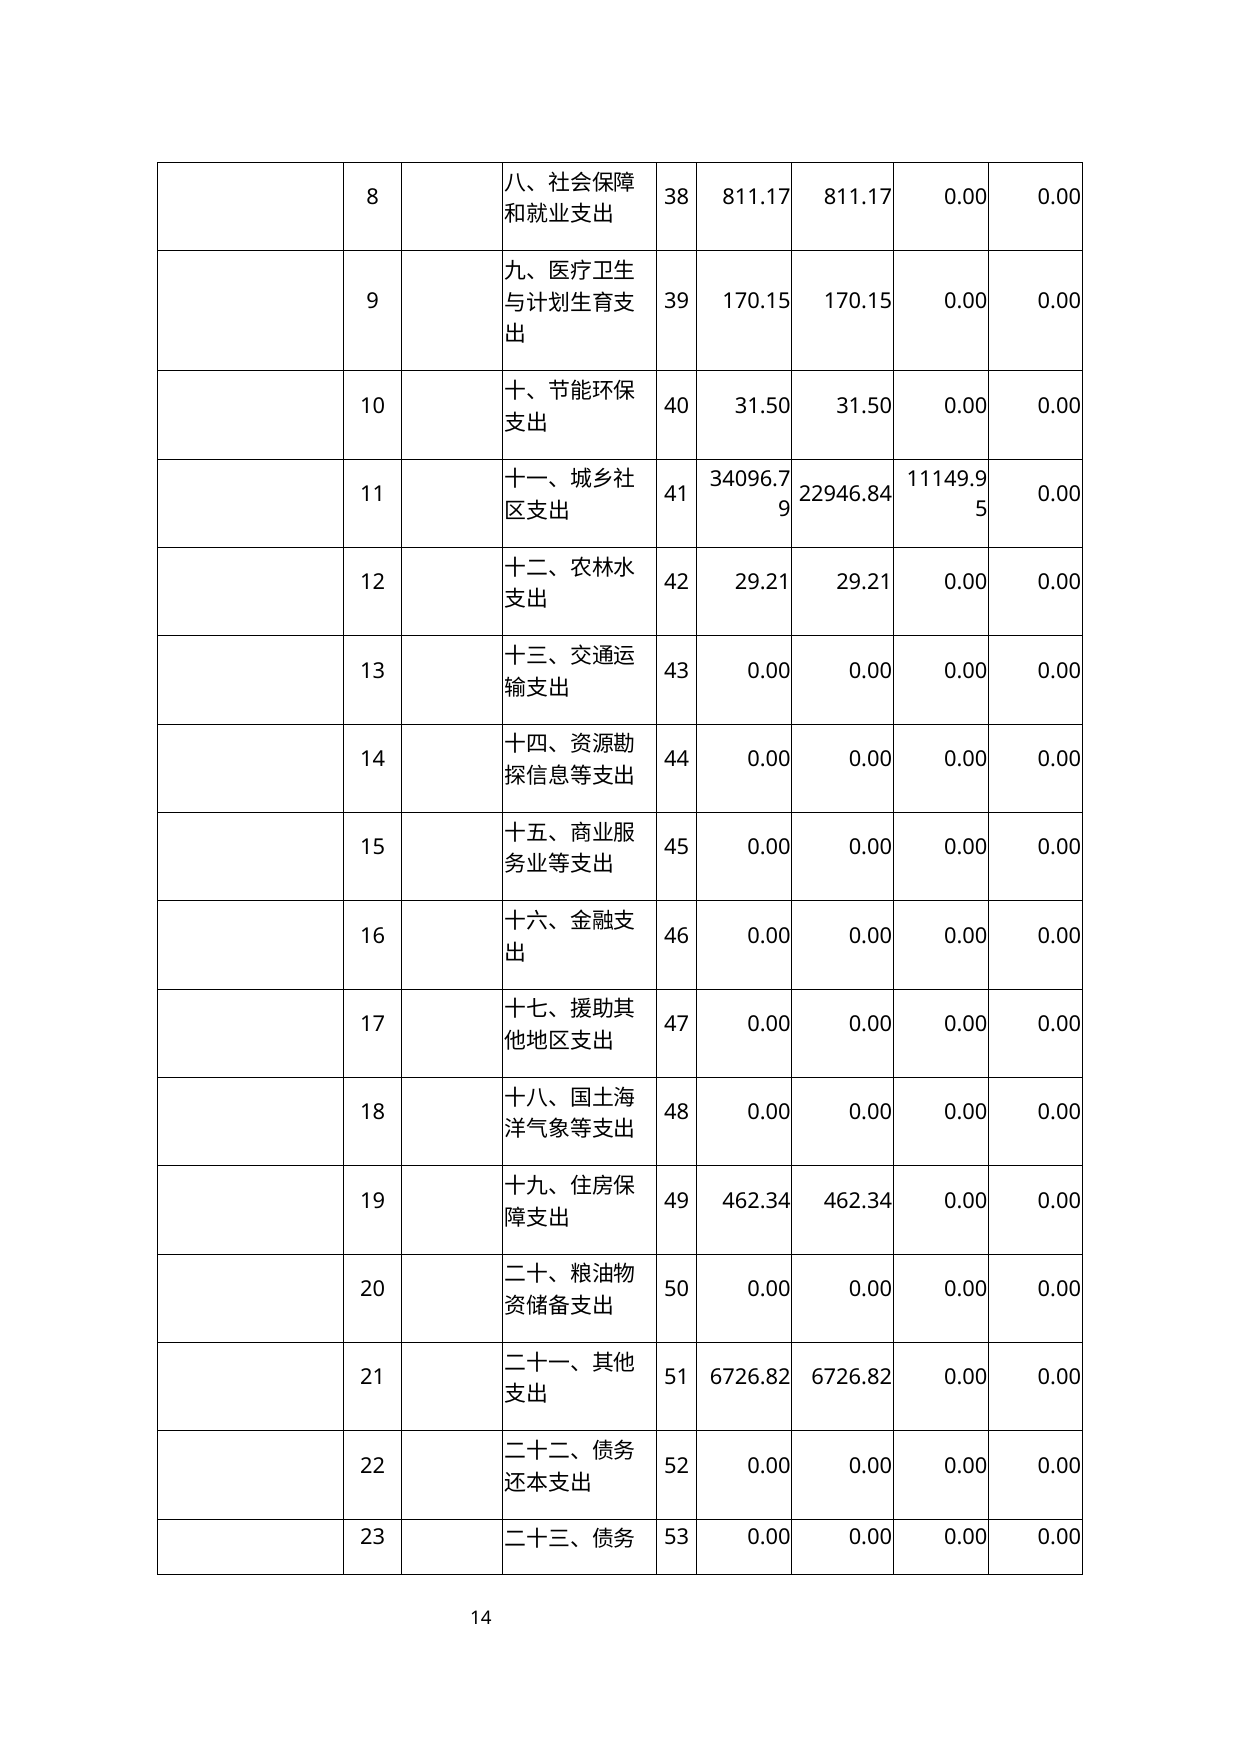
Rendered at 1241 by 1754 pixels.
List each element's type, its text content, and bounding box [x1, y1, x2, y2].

table_cell [158, 725, 343, 812]
table_cell [158, 163, 343, 250]
table_cell 12 [344, 548, 401, 635]
table_cell [158, 1520, 343, 1573]
table_cell [402, 901, 502, 989]
table_cell 0.00 [894, 371, 988, 459]
table_cell 10 [344, 371, 401, 459]
table_cell 十一、城乡社区支出 [503, 460, 656, 547]
table_cell 0.00 [989, 636, 1082, 724]
table_cell [158, 460, 343, 547]
table_cell [402, 813, 502, 900]
table_cell 6726.82 [697, 1343, 791, 1430]
table_cell [402, 1520, 502, 1573]
table_cell 40 [657, 371, 696, 459]
table_cell 22 [344, 1431, 401, 1519]
table_cell 15 [344, 813, 401, 900]
table_cell 52 [657, 1431, 696, 1519]
table_cell 0.00 [989, 548, 1082, 635]
table_cell 0.00 [792, 901, 893, 989]
table_cell [158, 901, 343, 989]
table_cell [402, 1166, 502, 1254]
table_cell [158, 1078, 343, 1165]
table_cell [158, 1343, 343, 1430]
table_cell 0.00 [989, 1520, 1082, 1573]
table_cell 0.00 [894, 813, 988, 900]
table_cell 46 [657, 901, 696, 989]
table_cell 八、社会保障和就业支出 [503, 163, 656, 250]
table_cell [402, 548, 502, 635]
table_cell 0.00 [792, 725, 893, 812]
table_cell 二十二、债务还本支出 [503, 1431, 656, 1519]
table_cell 41 [657, 460, 696, 547]
table_cell [402, 1343, 502, 1430]
table_cell [402, 1078, 502, 1165]
table_cell 18 [344, 1078, 401, 1165]
table_cell 0.00 [697, 1255, 791, 1342]
table_cell 十七、援助其他地区支出 [503, 990, 656, 1077]
table_cell 8 [344, 163, 401, 250]
table_cell 462.34 [792, 1166, 893, 1254]
table_cell 29.21 [792, 548, 893, 635]
table_cell 0.00 [989, 371, 1082, 459]
table_cell [158, 1431, 343, 1519]
table_cell 0.00 [894, 1166, 988, 1254]
table_cell 48 [657, 1078, 696, 1165]
table_cell 42 [657, 548, 696, 635]
table_cell 19 [344, 1166, 401, 1254]
table_cell 二十、粮油物资储备支出 [503, 1255, 656, 1342]
table_cell 0.00 [894, 548, 988, 635]
table_cell 0.00 [894, 1078, 988, 1165]
table_cell 23 [344, 1520, 401, 1573]
table_cell [158, 813, 343, 900]
table_cell 0.00 [894, 901, 988, 989]
table_cell 44 [657, 725, 696, 812]
table_cell 0.00 [989, 901, 1082, 989]
table_cell 47 [657, 990, 696, 1077]
table_cell 462.34 [697, 1166, 791, 1254]
table_cell 38 [657, 163, 696, 250]
table_cell 0.00 [697, 725, 791, 812]
table_cell [158, 251, 343, 370]
table_cell [402, 371, 502, 459]
table_cell 49 [657, 1166, 696, 1254]
table_cell 17 [344, 990, 401, 1077]
table_cell [402, 460, 502, 547]
table_cell 45 [657, 813, 696, 900]
table_cell 0.00 [989, 1078, 1082, 1165]
table_cell 九、医疗卫生与计划生育支出 [503, 251, 656, 370]
table_cell [402, 251, 502, 370]
table_cell 0.00 [894, 636, 988, 724]
table_cell [158, 636, 343, 724]
table_cell 十八、国土海洋气象等支出 [503, 1078, 656, 1165]
table_cell 170.15 [697, 251, 791, 370]
table_cell [158, 371, 343, 459]
table_cell 0.00 [697, 813, 791, 900]
table_cell 0.00 [989, 251, 1082, 370]
table_cell 11149.95 [894, 460, 988, 547]
table_cell 0.00 [894, 1431, 988, 1519]
table_cell 39 [657, 251, 696, 370]
table_cell 0.00 [894, 990, 988, 1077]
table_cell 51 [657, 1343, 696, 1430]
table_cell 0.00 [792, 1520, 893, 1573]
table_cell 十五、商业服务业等支出 [503, 813, 656, 900]
table_cell [158, 990, 343, 1077]
table_cell 0.00 [989, 725, 1082, 812]
table_cell [402, 636, 502, 724]
table_cell [402, 1431, 502, 1519]
table_cell 0.00 [792, 813, 893, 900]
table_cell 21 [344, 1343, 401, 1430]
table_cell 20 [344, 1255, 401, 1342]
table_cell 0.00 [697, 901, 791, 989]
table_cell [402, 163, 502, 250]
table_cell 0.00 [989, 460, 1082, 547]
table_cell 53 [657, 1520, 696, 1573]
table_cell 0.00 [792, 636, 893, 724]
table_cell 0.00 [989, 813, 1082, 900]
table_cell 十、节能环保支出 [503, 371, 656, 459]
table_cell 170.15 [792, 251, 893, 370]
table_cell 0.00 [697, 1431, 791, 1519]
table_cell 0.00 [792, 1078, 893, 1165]
table_cell 9 [344, 251, 401, 370]
table_cell 34096.79 [697, 460, 791, 547]
table_cell 0.00 [894, 251, 988, 370]
table_cell 43 [657, 636, 696, 724]
table_cell 22946.84 [792, 460, 893, 547]
table_cell 0.00 [989, 1343, 1082, 1430]
table_cell 0.00 [989, 1431, 1082, 1519]
table_cell [402, 1255, 502, 1342]
table_cell 0.00 [792, 990, 893, 1077]
table_cell 0.00 [894, 725, 988, 812]
table_cell 十三、交通运输支出 [503, 636, 656, 724]
table_cell 0.00 [894, 1520, 988, 1573]
table_cell 十九、住房保障支出 [503, 1166, 656, 1254]
table_cell 十四、资源勘探信息等支出 [503, 725, 656, 812]
table_cell 13 [344, 636, 401, 724]
table_cell 6726.82 [792, 1343, 893, 1430]
table_cell 811.17 [697, 163, 791, 250]
table_cell 0.00 [989, 163, 1082, 250]
table_cell 0.00 [697, 1520, 791, 1573]
table_cell 0.00 [989, 1166, 1082, 1254]
table_cell [158, 548, 343, 635]
table_cell 0.00 [894, 163, 988, 250]
table_cell 31.50 [792, 371, 893, 459]
table_cell 11 [344, 460, 401, 547]
table_cell [402, 990, 502, 1077]
table_cell 0.00 [697, 1078, 791, 1165]
table_cell 16 [344, 901, 401, 989]
table_cell 0.00 [697, 990, 791, 1077]
table_cell 50 [657, 1255, 696, 1342]
table_cell 0.00 [792, 1431, 893, 1519]
table_cell 十六、金融支出 [503, 901, 656, 989]
table_cell 14 [344, 725, 401, 812]
table_cell [158, 1166, 343, 1254]
table_cell [402, 725, 502, 812]
table_cell [158, 1255, 343, 1342]
table_cell 二十一、其他支出 [503, 1343, 656, 1430]
table_cell 811.17 [792, 163, 893, 250]
table_cell 0.00 [989, 990, 1082, 1077]
table_cell 0.00 [894, 1343, 988, 1430]
table_cell 0.00 [697, 636, 791, 724]
table_cell 0.00 [792, 1255, 893, 1342]
table_cell 0.00 [894, 1255, 988, 1342]
table_cell 二十三、债务付息支出 [503, 1520, 656, 1573]
table_cell 十二、农林水支出 [503, 548, 656, 635]
table_cell 29.21 [697, 548, 791, 635]
table_cell 0.00 [989, 1255, 1082, 1342]
table_cell 31.50 [697, 371, 791, 459]
